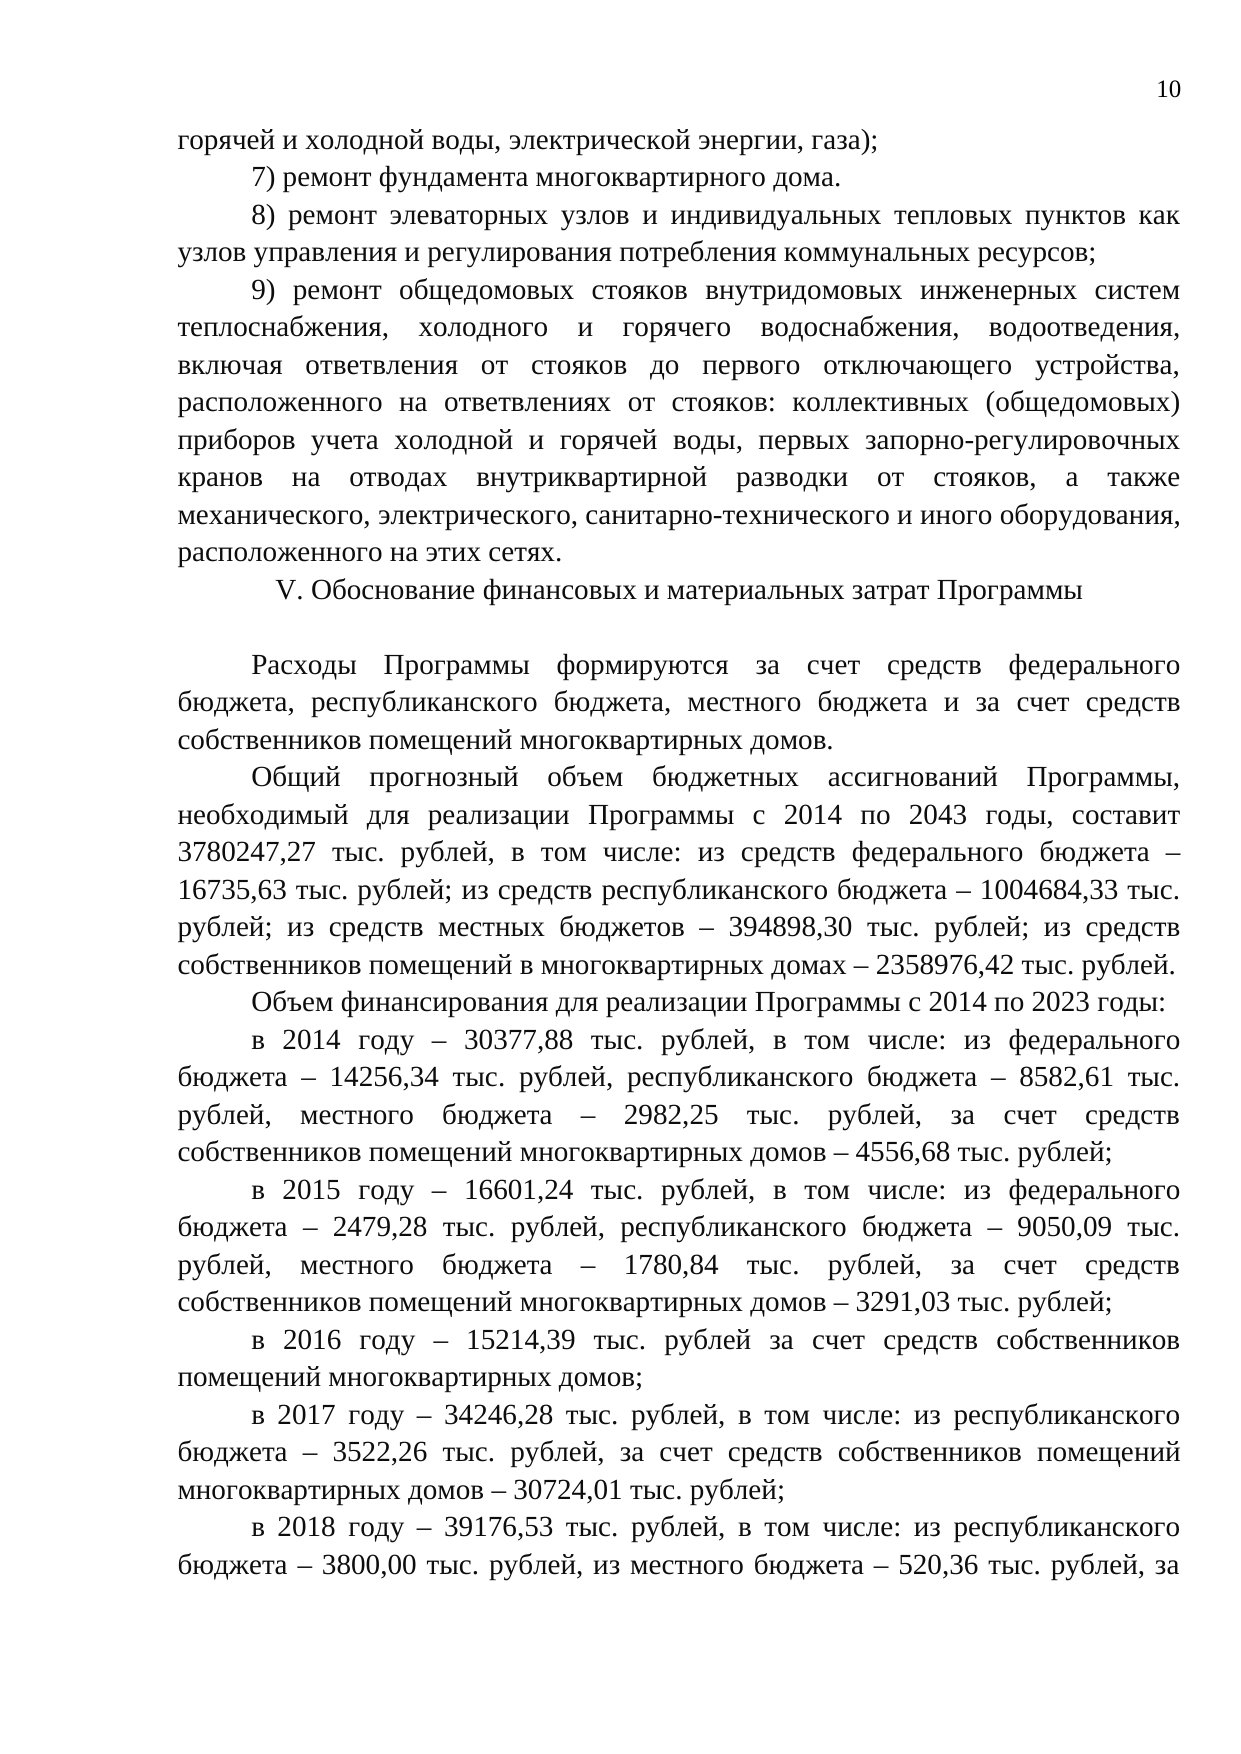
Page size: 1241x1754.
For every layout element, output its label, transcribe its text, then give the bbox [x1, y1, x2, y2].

text в 2017 году – 34246,28 тыс. рублей, в том числе: из республиканского бюджета – 3522,26 тыс. рублей, за счет средств собственников помещений многоквартирных домов – 30724,01 тыс. рублей; [177, 1393, 1181, 1506]
text в 2014 году – 30377,88 тыс. рублей, в том числе: из федерального бюджета – 14256,34 тыс. рублей, республиканского бюджета – 8582,61 тыс. рублей, местного бюджета – 2982,25 тыс. рублей, за счет средств собственников помещений многоквартирных домов – 4556,68 тыс. рублей; [177, 1018, 1181, 1168]
text 7) ремонт фундамента многоквартирного дома. [177, 156, 1181, 193]
text в 2016 году – 15214,39 тыс. рублей за счет средств собственников помещений многоквартирных домов; [177, 1318, 1181, 1393]
text 8) ремонт элеваторных узлов и индивидуальных тепловых пунктов как узлов управления и регулирования потребления коммунальных ресурсов; [177, 193, 1181, 268]
text в 2015 году – 16601,24 тыс. рублей, в том числе: из федерального бюджета – 2479,28 тыс. рублей, республиканского бюджета – 9050,09 тыс. рублей, местного бюджета – 1780,84 тыс. рублей, за счет средств собственников помещений многоквартирных домов – 3291,03 тыс. рублей; [177, 1168, 1181, 1318]
text 9) ремонт общедомовых стояков внутридомовых инженерных систем теплоснабжения, холодного и горячего водоснабжения, водоотведения, включая ответвления от стояков до первого отключающего устройства, расположенного на ответвлениях от стояков: коллективных (общедомовых) приборов учета холодной и горячей воды, первых запорно-регулировочных кранов на отводах внутриквартирной разводки от стояков, а также механического, электрического, санитарно-технического и иного оборудования, расположенного на этих сетях. [177, 268, 1181, 568]
text Расходы Программы формируются за счет средств федерального бюджета, республиканского бюджета, местного бюджета и за счет средств собственников помещений многоквартирных домов. [177, 643, 1181, 756]
text V. Обоснование финансовых и материальных затрат Программы [177, 568, 1181, 606]
text Объем финансирования для реализации Программы с 2014 по 2023 годы: [177, 981, 1181, 1018]
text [177, 1506, 1181, 1581]
text Общий прогнозный объем бюджетных ассигнований Программы, необходимый для реализации Программы с 2014 по 2043 годы, составит 3780247,27 тыс. рублей, в том числе: из средств федерального бюджета – 16735,63 тыс. рублей; из средств республиканского бюджета – 1004684,33 тыс. рублей; из средств местных бюджетов – 394898,30 тыс. рублей; из средств собственников помещений в многоквартирных домах – 2358976,42 тыс. рублей. [177, 756, 1181, 981]
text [177, 118, 1181, 156]
